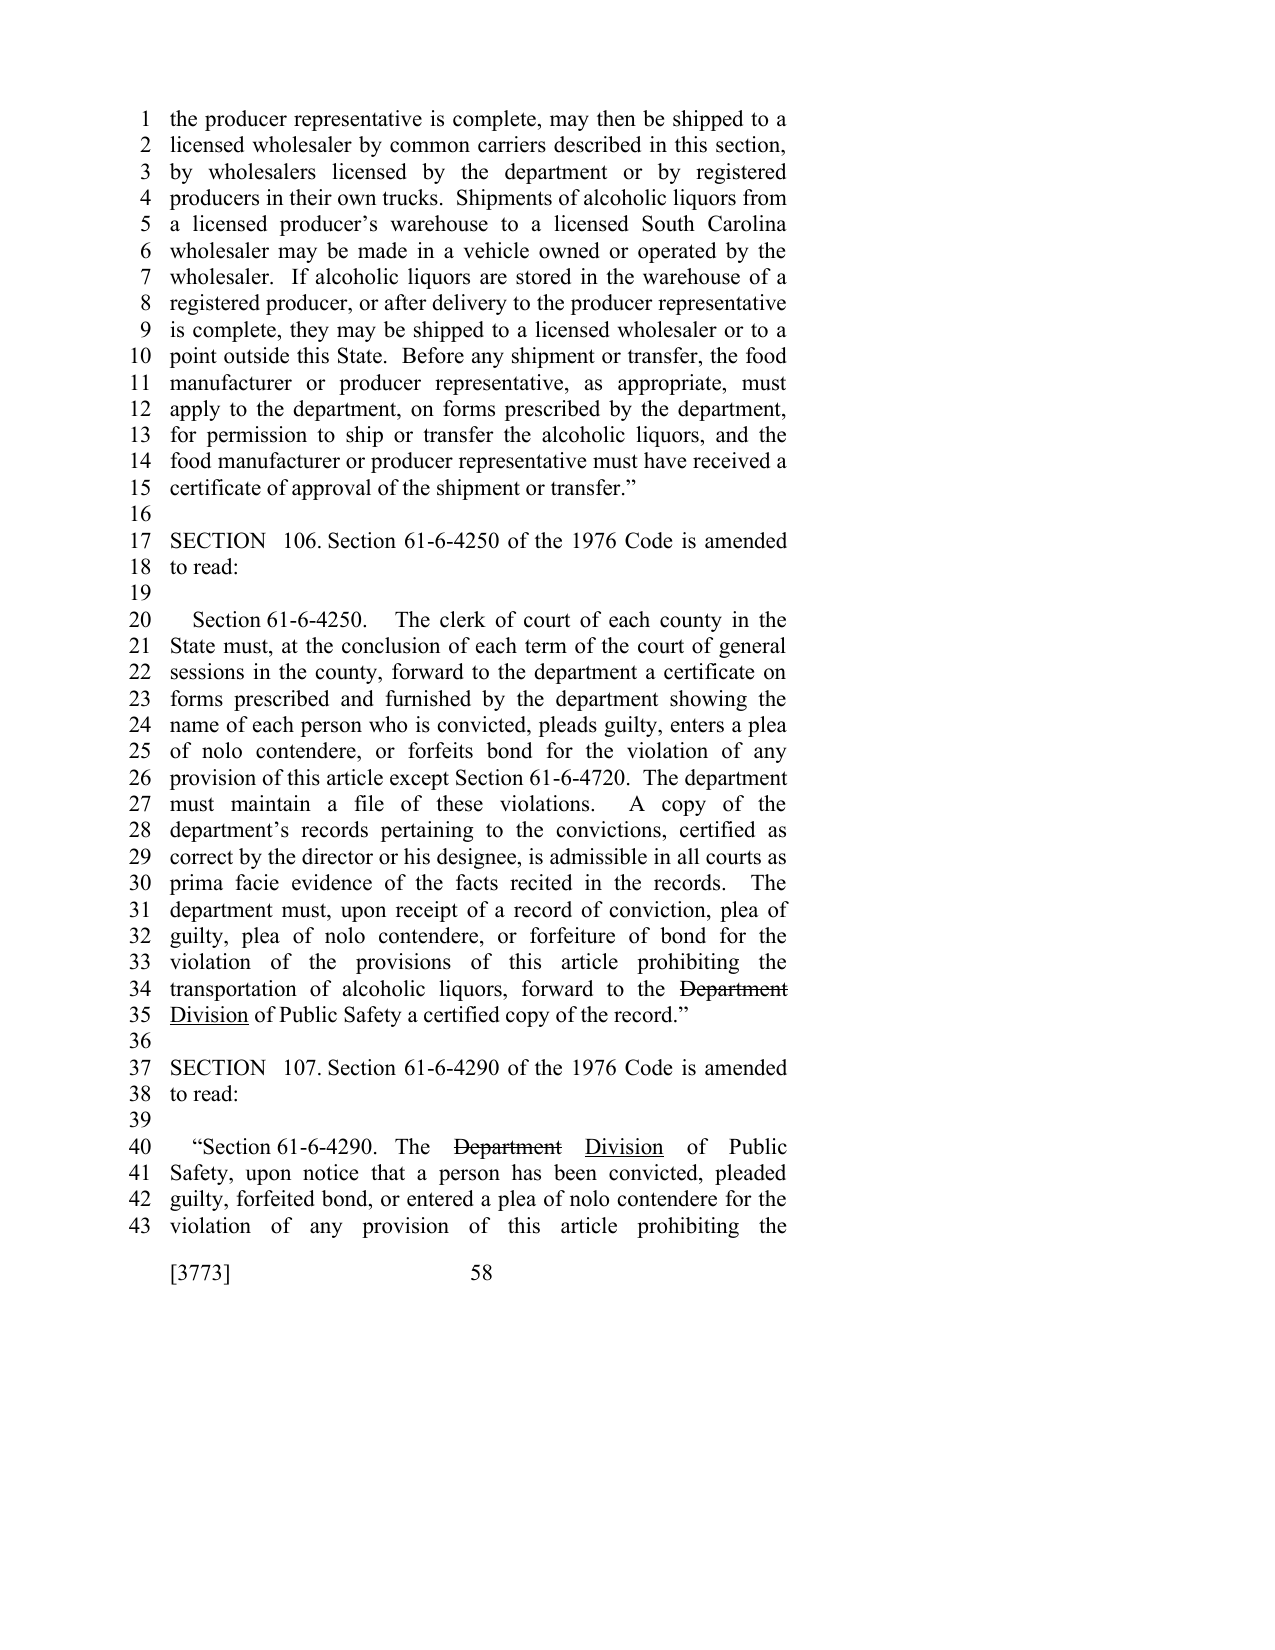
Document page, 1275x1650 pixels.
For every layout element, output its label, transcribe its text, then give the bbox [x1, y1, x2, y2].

text SECTION 106. Section 61-6-4250 of the 1976 Code is amended to read: [169, 527, 787, 579]
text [169, 1133, 787, 1238]
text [169, 105, 787, 500]
text SECTION 107. Section 61-6-4290 of the 1976 Code is amended to read: [169, 1054, 787, 1106]
text Section 61-6-4250. The clerk of court of each county in the State must, at the conclusion of each term of the court of general sessions in the county, forward to the department a certificate on forms prescribed and furnished by the department showing the name of each person who is convicted, pleads guilty, enters a plea of nolo contendere, or forfeits bond for the violation of any provision of this article except Section 61-6-4720. The department must maintain a file of these violations. A copy of the department’s records pertaining to the convictions, certified as correct by the director or his designee, is admissible in all courts as prima facie evidence of the facts recited in the records. The department must, upon receipt of a record of conviction, plea of guilty, plea of nolo contendere, or forfeiture of bond for the violation of the provisions of this article prohibiting the transportation of alcoholic liquors, forward to the Department Division of Public Safety a certified copy of the record.” [169, 606, 787, 1027]
